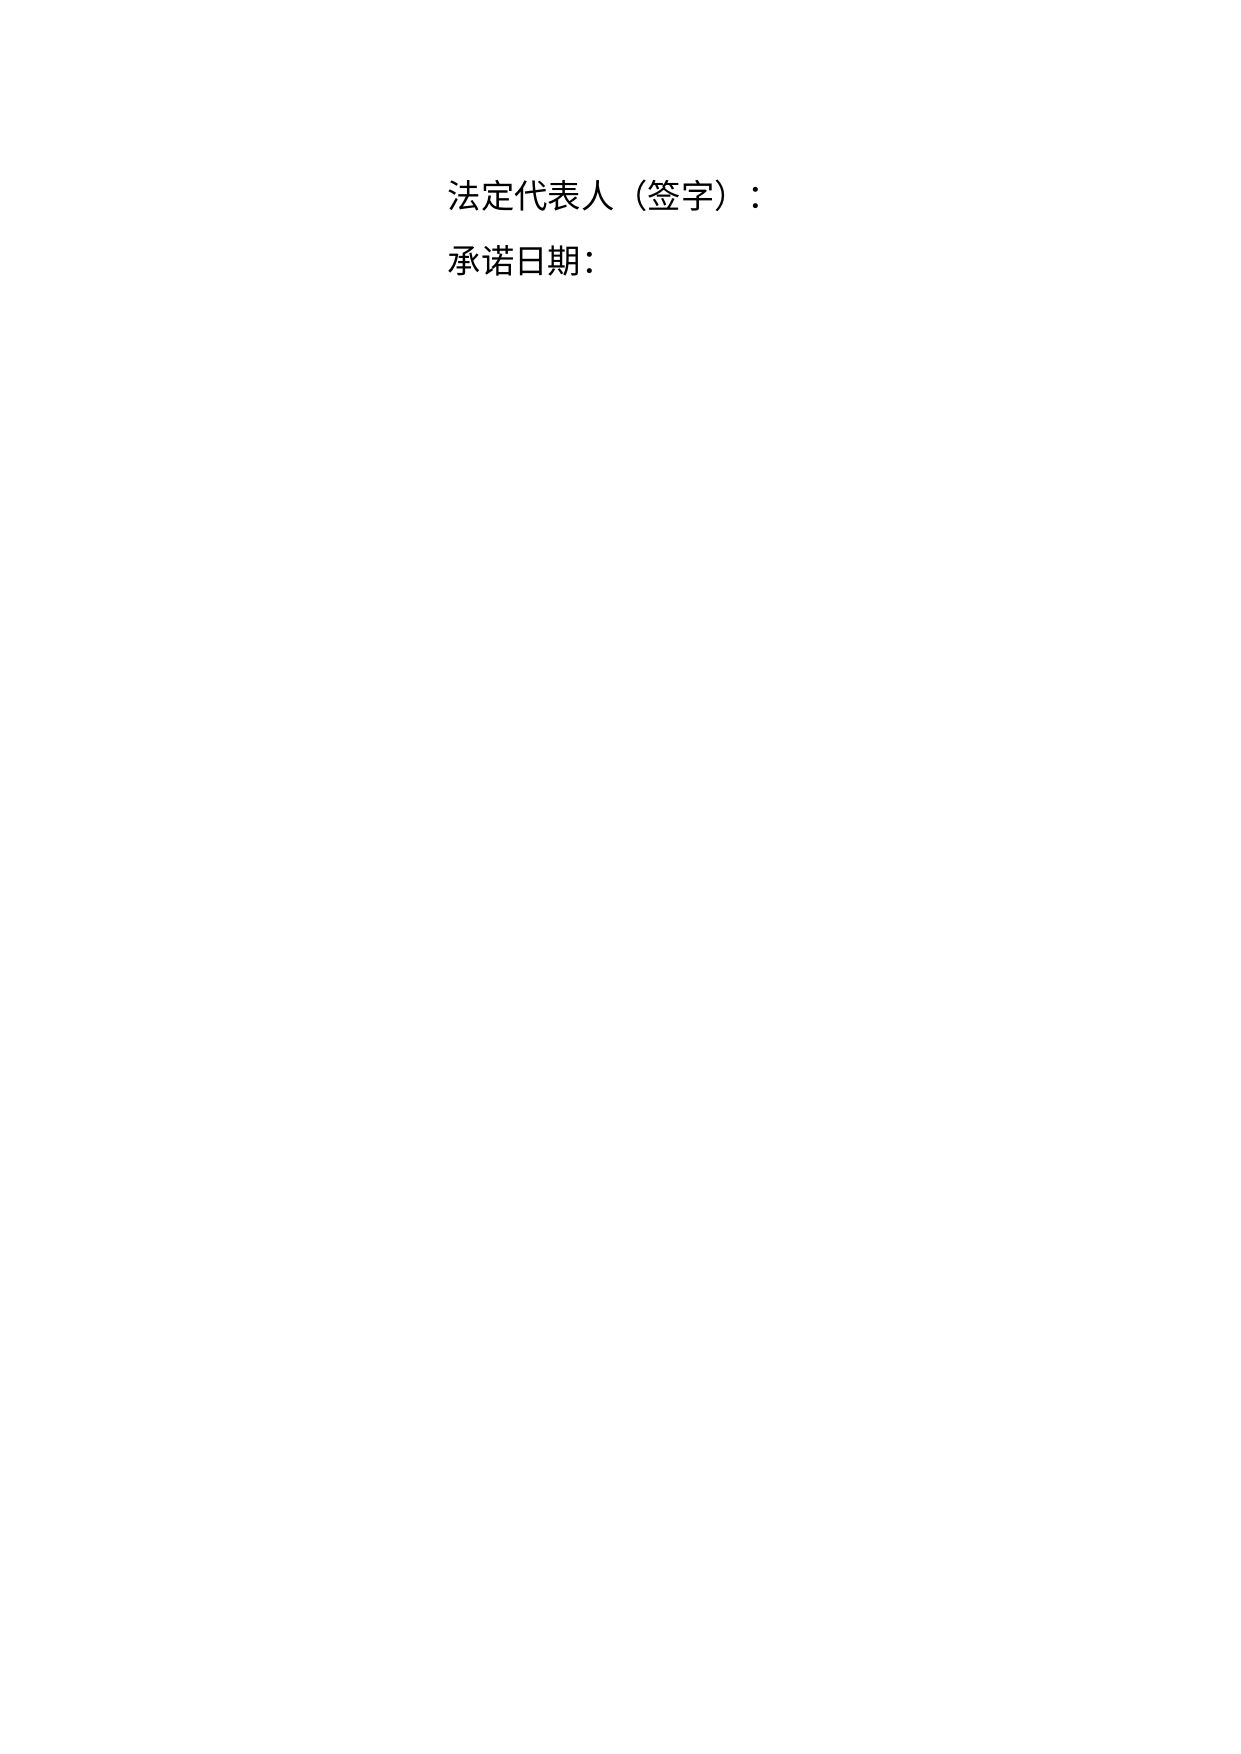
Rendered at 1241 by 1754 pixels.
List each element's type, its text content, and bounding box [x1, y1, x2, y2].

text 承诺日期： [148, 227, 1093, 292]
text 法定代表人（签字）： [148, 162, 1093, 227]
